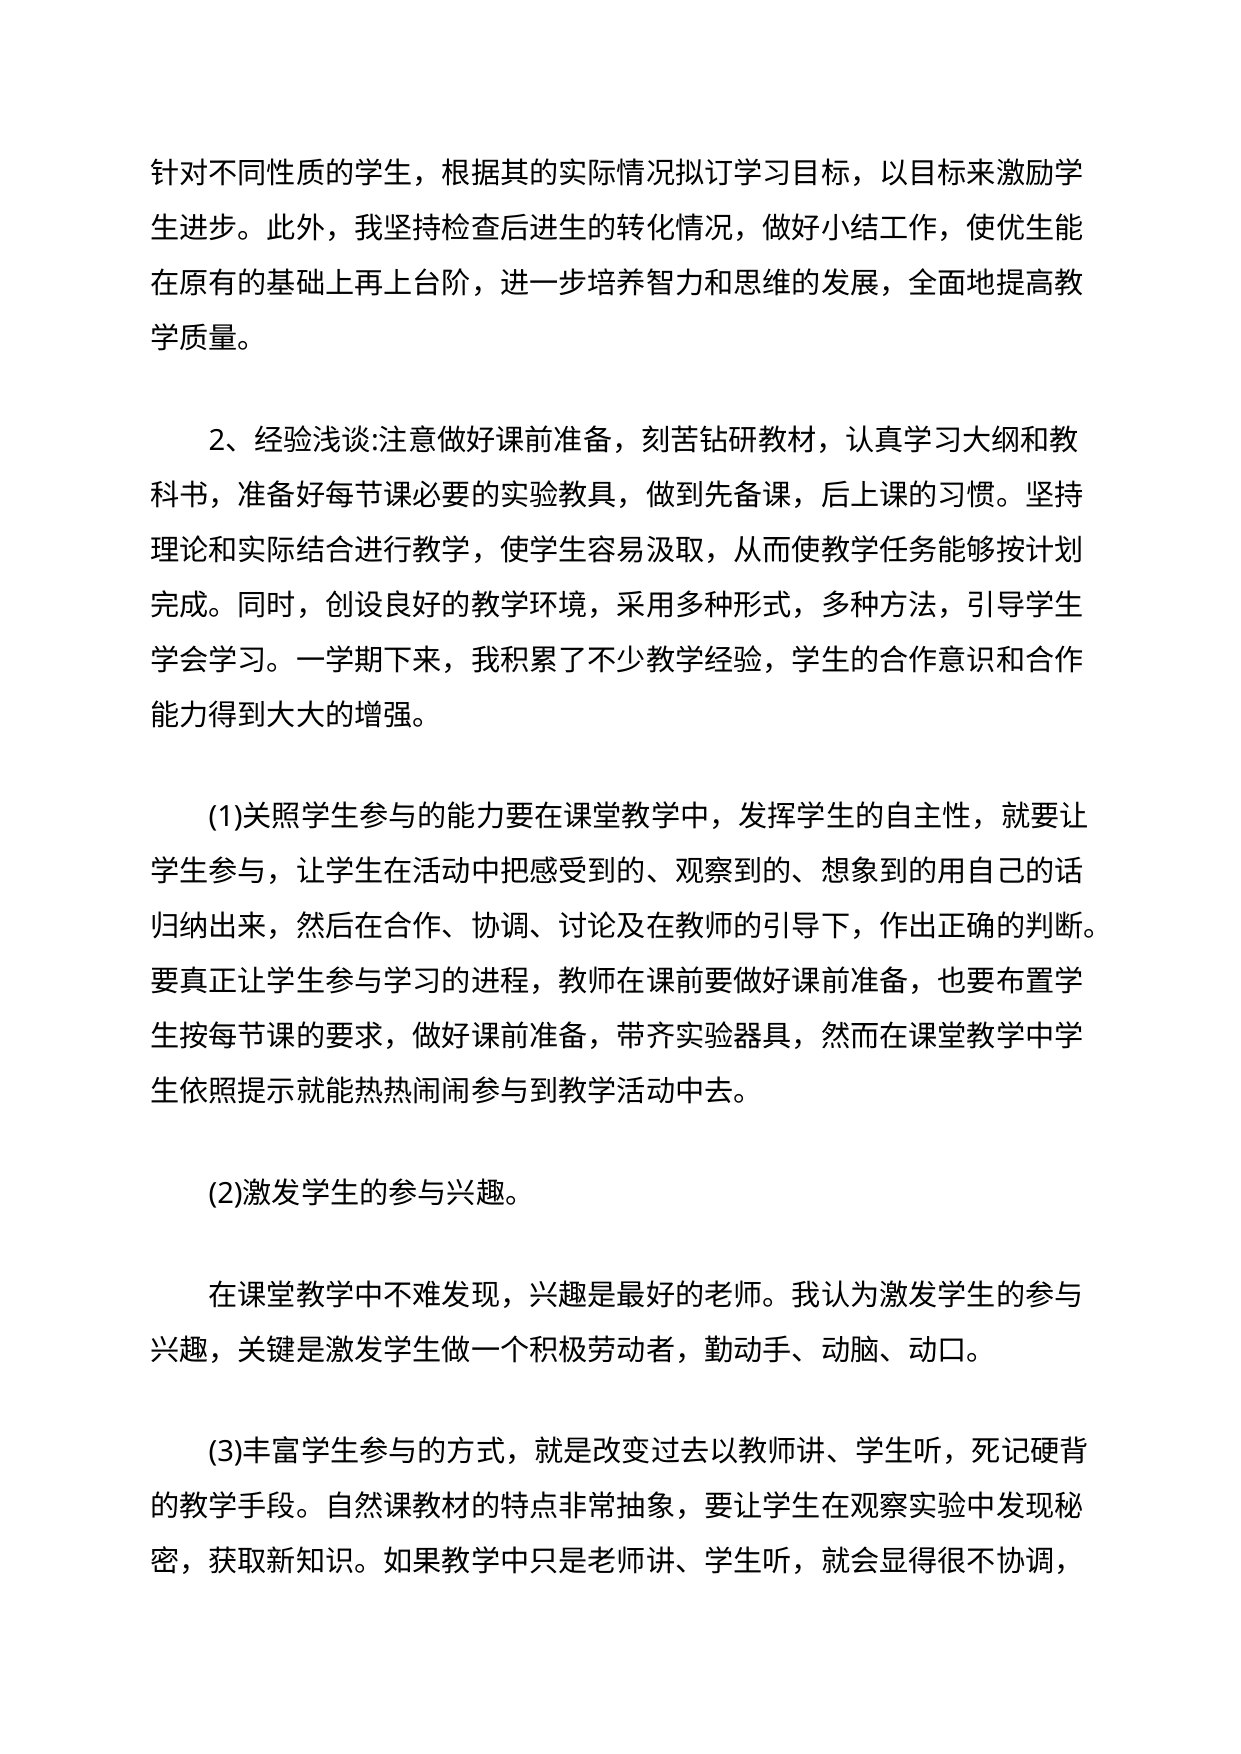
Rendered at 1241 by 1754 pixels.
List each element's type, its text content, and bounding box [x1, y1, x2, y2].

text 2、经验浅谈:注意做好课前准备，刻苦钻研教材，认真学习大纲和教科书，准备好每节课必要的实验教具，做到先备课，后上课的习惯。坚持理论和实际结合进行教学，使学生容易汲取，从而使教学任务能够按计划完成。同时，创设良好的教学环境，采用多种形式，多种方法，引导学生学会学习。一学期下来，我积累了不少教学经验，学生的合作意识和合作能力得到大大的增强。 [150, 416, 1090, 733]
text (1)关照学生参与的能力要在课堂教学中，发挥学生的自主性，就要让学生参与，让学生在活动中把感受到的、观察到的、想象到的用自己的话归纳出来，然后在合作、协调、讨论及在教师的引导下，作出正确的判断。要真正让学生参与学习的进程，教师在课前要做好课前准备，也要布置学生按每节课的要求，做好课前准备，带齐实验器具，然而在课堂教学中学生依照提示就能热热闹闹参与到教学活动中去。 [150, 793, 1090, 1110]
text 在课堂教学中不难发现，兴趣是最好的老师。我认为激发学生的参与兴趣，关键是激发学生做一个积极劳动者，勤动手、动脑、动口。 [150, 1271, 1090, 1368]
text (2)激发学生的参与兴趣。 [150, 1169, 1090, 1212]
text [150, 150, 1090, 357]
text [150, 1428, 1090, 1580]
